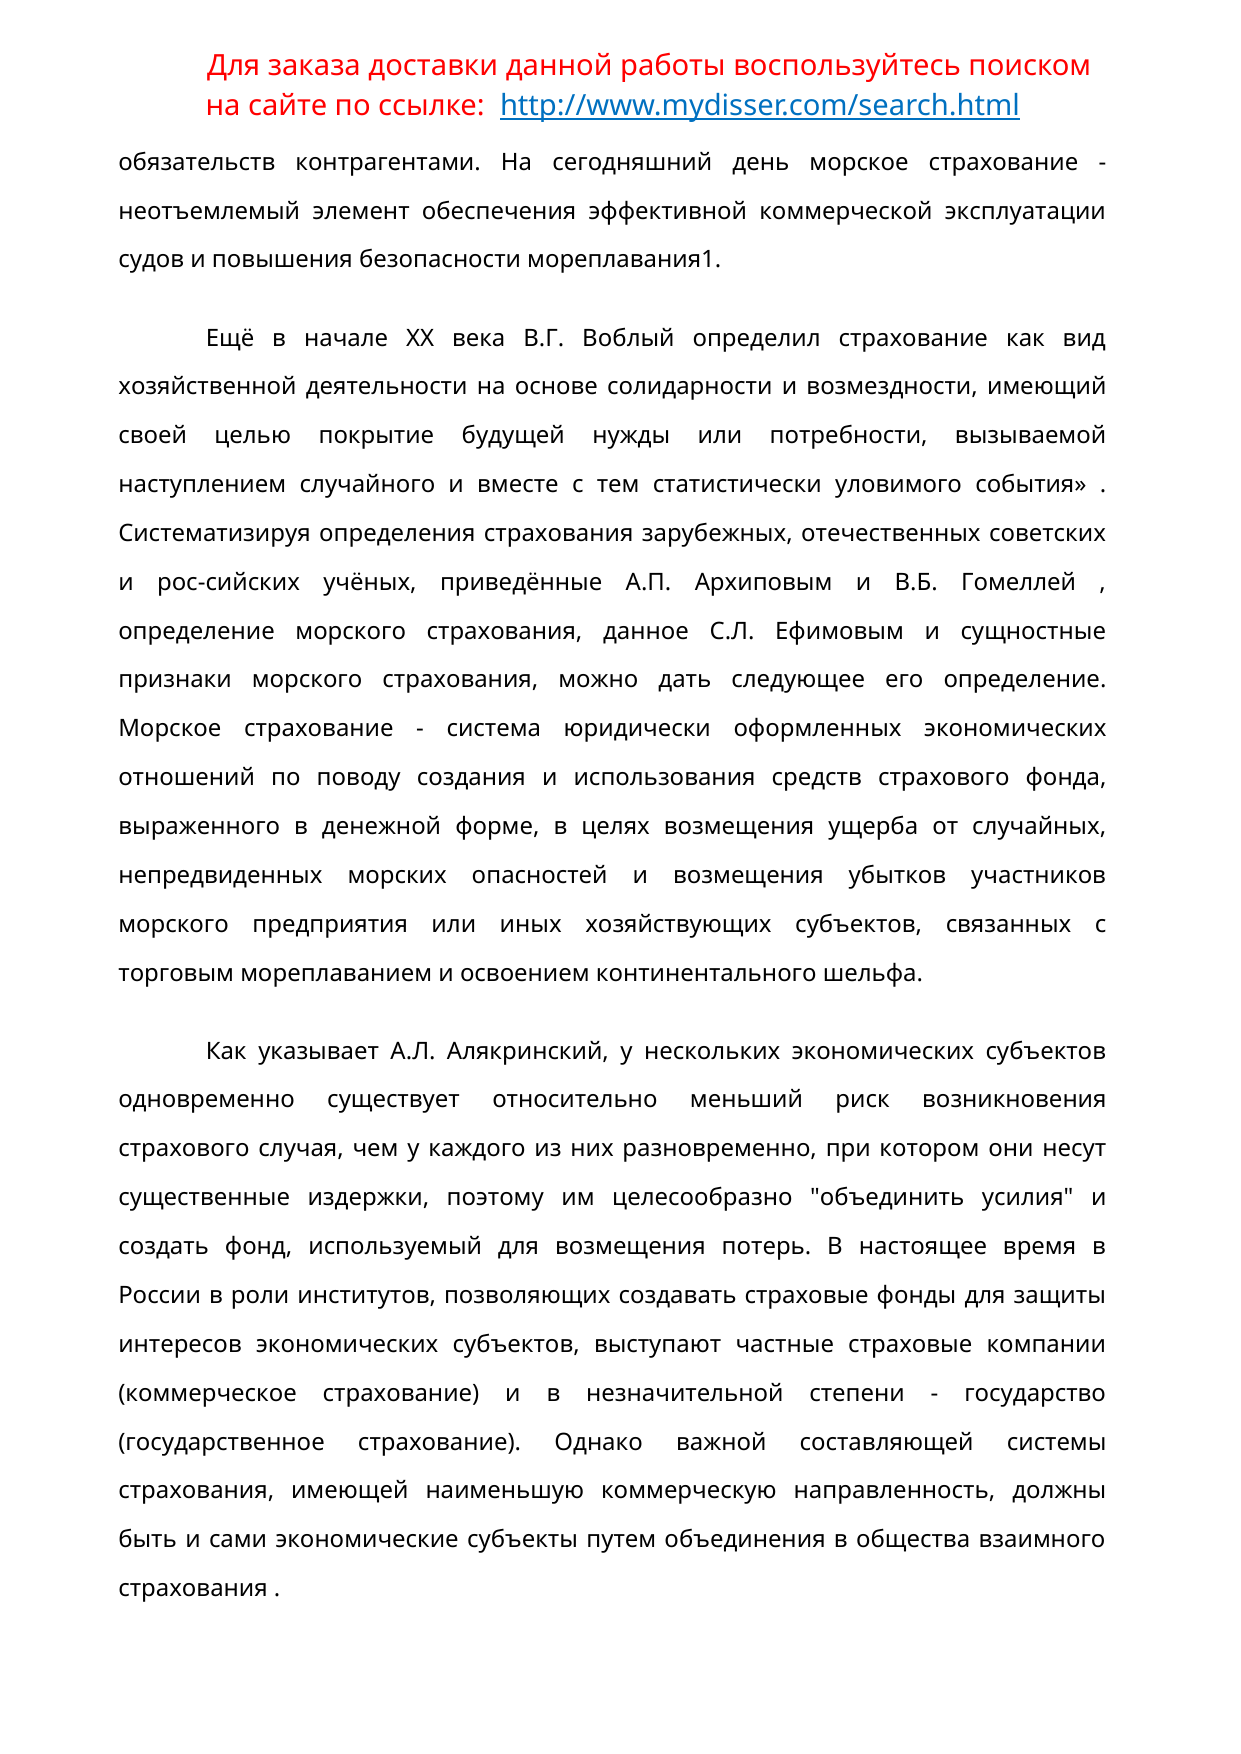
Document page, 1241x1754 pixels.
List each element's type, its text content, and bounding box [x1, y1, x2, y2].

text Ещё в начале XX века В.Г. Воблый определил страхование как вид хозяйственной деятельности на основе солидарности и возмездности, имеющий своей целью покрытие будущей нужды или потребности, вызываемой наступлением случайного и вместе с тем статистически уловимого события» . Систематизируя определения страхования зарубежных, отечественных советских и рос-сийских учёных, приведённые А.П. Архиповым и В.Б. Гомеллей , определение морского страхования, данное С.Л. Ефимовым и сущностные признаки морского страхования, можно дать следующее его определение. Морское страхование - система юридически оформленных экономических отношений по поводу создания и использования средств страхового фонда, выраженного в денежной форме, в целях возмещения ущерба от случайных, непредвиденных морских опасностей и возмещения убытков участников морского предприятия или иных хозяйствующих субъектов, связанных с торговым мореплаванием и освоением континентального шельфа. [118, 320, 1107, 988]
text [118, 144, 1107, 275]
text Как указывает А.Л. Алякринский, у нескольких экономических субъектов одновременно существует относительно меньший риск возникновения страхового случая, чем у каждого из них разновременно, при котором они несут существенные издержки, поэтому им целесообразно "объединить усилия" и создать фонд, используемый для возмещения потерь. В настоящее время в России в роли институтов, позволяющих создавать страховые фонды для защиты интересов экономических субъектов, выступают частные страховые компании (коммерческое страхование) и в незначительной степени - государство (государственное страхование). Однако важной составляющей системы страхования, имеющей наименьшую коммерческую направленность, должны быть и сами экономические субъекты путем объединения в общества взаимного страхования . [118, 1033, 1107, 1603]
